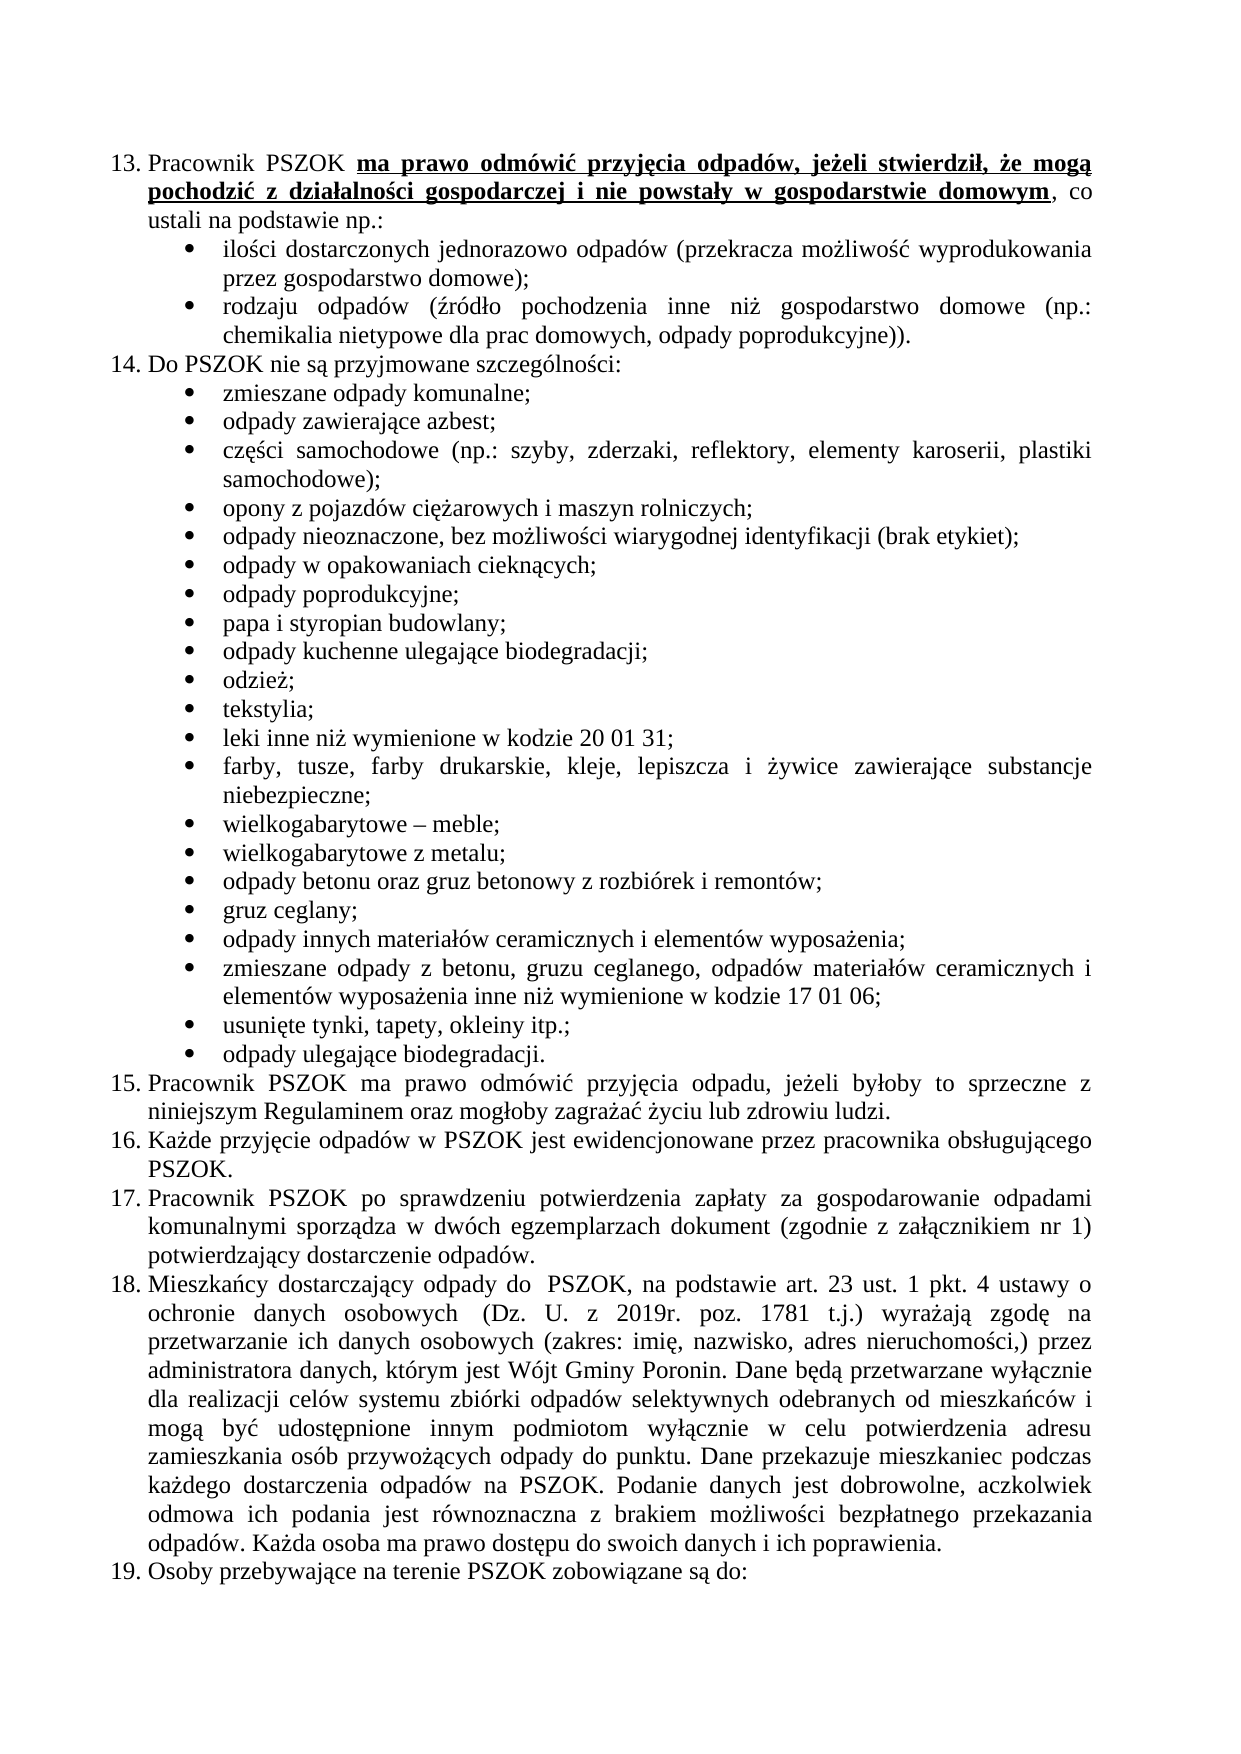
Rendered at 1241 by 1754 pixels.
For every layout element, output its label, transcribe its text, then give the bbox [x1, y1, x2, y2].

list odpady poprodukcyjne; [185, 579, 1093, 608]
list ilości dostarczonych jednorazowo odpadów (przekracza możliwość wyprodukowania przez gospodarstwo domowe); [185, 234, 1093, 291]
list gruz ceglany; [185, 895, 1093, 924]
list Pracownik PSZOK ma prawo odmówić przyjęcia odpadu, jeżeli byłoby to sprzeczne z niniejszym Regulaminem oraz mogłoby zagrażać życiu lub zdrowiu ludzi. [110, 1068, 1093, 1125]
list odpady nieoznaczone, bez możliwości wiarygodnej identyfikacji (brak etykiet); [185, 521, 1093, 550]
list części samochodowe (np.: szyby, zderzaki, reflektory, elementy karoserii, plastiki samochodowe); [185, 435, 1093, 493]
list Pracownik PSZOK po sprawdzeniu potwierdzenia zapłaty za gospodarowanie odpadami komunalnymi sporządza w dwóch egzemplarzach dokument (zgodnie z załącznikiem nr 1) potwierdzający dostarczenie odpadów. [110, 1183, 1093, 1269]
list papa i styropian budowlany; [185, 608, 1093, 636]
list Pracownik PSZOK ma prawo odmówić przyjęcia odpadów, jeżeli stwierdził, że mogą pochodzić z działalności gospodarczej i nie powstały w gospodarstwie domowym, co ustali na podstawie np.: [110, 148, 1093, 234]
list wielkogabarytowe – meble; [185, 809, 1093, 838]
list odpady innych materiałów ceramicznych i elementów wyposażenia; [185, 924, 1093, 953]
list Do PSZOK nie są przyjmowane szczególności: [110, 349, 1093, 378]
list usunięte tynki, tapety, okleiny itp.; [185, 1010, 1093, 1039]
list zmieszane odpady komunalne; [185, 378, 1093, 406]
list odpady zawierające azbest; [185, 406, 1093, 435]
list Mieszkańcy dostarczający odpady do PSZOK, na podstawie art. 23 ust. 1 pkt. 4 ustawy o ochronie danych osobowych (Dz. U. z 2019r. poz. 1781 t.j.) wyrażają zgodę na przetwarzanie ich danych osobowych (zakres: imię, nazwisko, adres nieruchomości,) przez administratora danych, którym jest Wójt Gminy Poronin. Dane będą przetwarzane wyłącznie dla realizacji celów systemu zbiórki odpadów selektywnych odebranych od mieszkańców i mogą być udostępnione innym podmiotom wyłącznie w celu potwierdzenia adresu zamieszkania osób przywożących odpady do punktu. Dane przekazuje mieszkaniec podczas każdego dostarczenia odpadów na PSZOK. Podanie danych jest dobrowolne, aczkolwiek odmowa ich podania jest równoznaczna z brakiem możliwości bezpłatnego przekazania odpadów. Każda osoba ma prawo dostępu do swoich danych i ich poprawienia. [110, 1269, 1093, 1556]
list odpady kuchenne ulegające biodegradacji; [185, 636, 1093, 665]
list tekstylia; [185, 694, 1093, 723]
list zmieszane odpady z betonu, gruzu ceglanego, odpadów materiałów ceramicznych i elementów wyposażenia inne niż wymienione w kodzie 17 01 06; [185, 953, 1093, 1010]
list opony z pojazdów ciężarowych i maszyn rolniczych; [185, 493, 1093, 521]
list odpady betonu oraz gruz betonowy z rozbiórek i remontów; [185, 866, 1093, 895]
list wielkogabarytowe z metalu; [185, 838, 1093, 866]
list leki inne niż wymienione w kodzie 20 01 31; [185, 723, 1093, 751]
list odpady w opakowaniach cieknących; [185, 550, 1093, 579]
list Każde przyjęcie odpadów w PSZOK jest ewidencjonowane przez pracownika obsługującego PSZOK. [110, 1125, 1093, 1183]
list rodzaju odpadów (źródło pochodzenia inne niż gospodarstwo domowe (np.: chemikalia nietypowe dla prac domowych, odpady poprodukcyjne)). [185, 291, 1093, 349]
list farby, tusze, farby drukarskie, kleje, lepiszcza i żywice zawierające substancje niebezpieczne; [185, 751, 1093, 809]
list odpady ulegające biodegradacji. [185, 1039, 1093, 1068]
list Osoby przebywające na terenie PSZOK zobowiązane są do: [110, 1556, 1093, 1585]
list odzież; [185, 665, 1093, 694]
